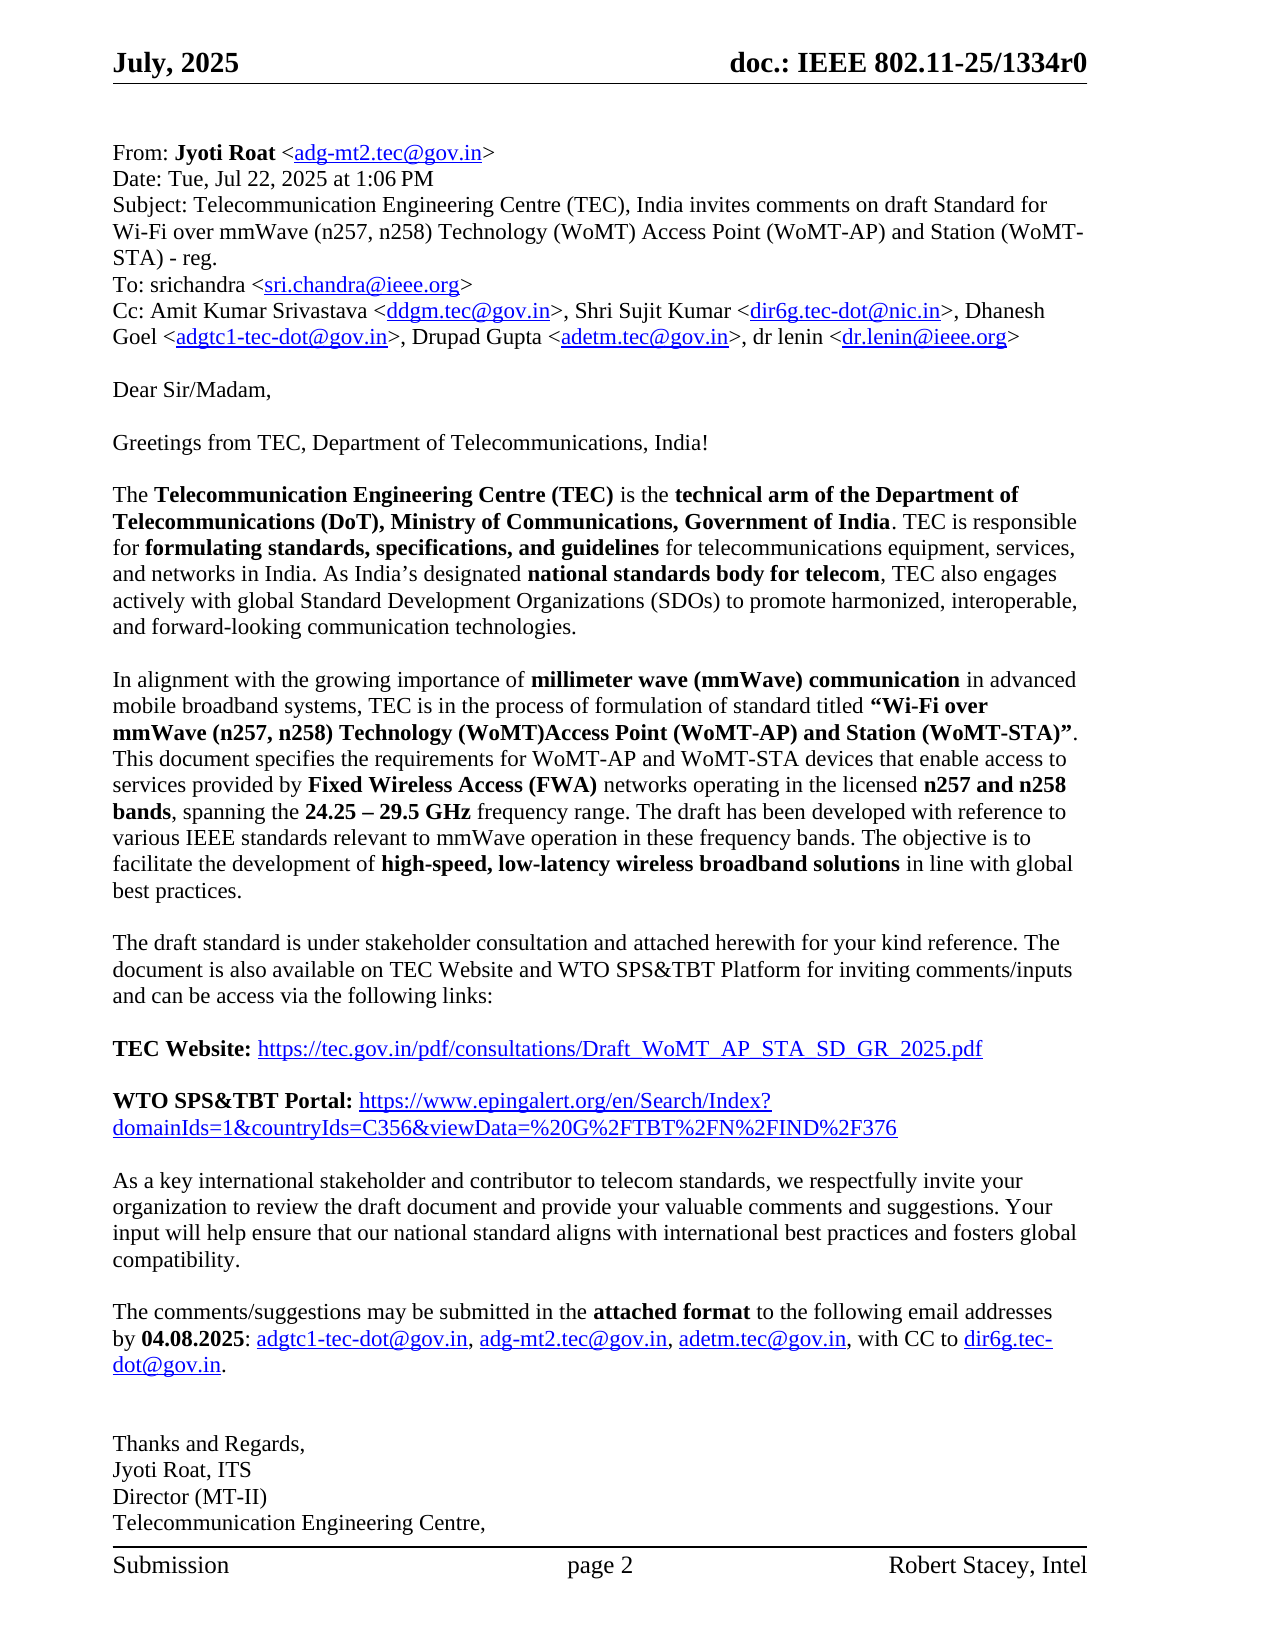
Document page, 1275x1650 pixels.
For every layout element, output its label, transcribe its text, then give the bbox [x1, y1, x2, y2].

text Greetings from TEC, Department of Telecommunications, India! [112, 429, 1087, 481]
text Director (MT-II) [112, 1483, 1087, 1509]
text The draft standard is under stakeholder consultation and attached herewith for your kind reference. The document is also available on TEC Website and WTO SPS&TBT Platform for inviting comments/inputs and can be access via the following links: [112, 903, 1087, 1035]
text From: Jyoti Roat <adg-mt2.tec@gov.in> Date: Tue, Jul 22, 2025 at 1:06 PM Subject: Telecommunication Engineering Centre (TEC), India invites comments on draft Standard for Wi-Fi over mmWave (n257, n258) Technology (WoMT) Access Point (WoMT-AP) and Station (WoMT-STA) - reg. To: srichandra <sri.chandra@ieee.org> Cc: Amit Kumar Srivastava <ddgm.tec@gov.in>, Shri Sujit Kumar <dir6g.tec-dot@nic.in>, Dhanesh Goel <adgtc1-tec-dot@gov.in>, Drupad Gupta <adetm.tec@gov.in>, dr lenin <dr.lenin@ieee.org> [112, 139, 1087, 350]
text The Telecommunication Engineering Centre (TEC) is the technical arm of the Department of Telecommunications (DoT), Ministry of Communications, Government of India. TEC is responsible for formulating standards, specifications, and guidelines for telecommunications equipment, services, and networks in India. As India’s designated national standards body for telecom, TEC also engages actively with global Standard Development Organizations (SDOs) to promote harmonized, interoperable, and forward-looking communication technologies. [112, 481, 1087, 639]
text Thanks and Regards, [112, 1404, 1087, 1457]
text Dear Sir/Madam, [112, 376, 1087, 429]
text WTO SPS&TBT Portal: https://www.epingalert.org/en/Search/Index?domainIds=1&countryIds=C356&viewData=%20G%2FTBT%2FN%2FIND%2F376 [112, 1088, 1087, 1140]
text Jyoti Roat, ITS [112, 1457, 1087, 1483]
text TEC Website: https://tec.gov.in/pdf/consultations/Draft_WoMT_AP_STA_SD_GR_2025.pdf [112, 1035, 1087, 1088]
text In alignment with the growing importance of millimeter wave (mmWave) communication in advanced mobile broadband systems, TEC is in the process of formulation of standard titled “Wi-Fi over mmWave (n257, n258) Technology (WoMT)Access Point (WoMT-AP) and Station (WoMT-STA)”. This document specifies the requirements for WoMT-AP and WoMT-STA devices that enable access to services provided by Fixed Wireless Access (FWA) networks operating in the licensed n257 and n258 bands, spanning the 24.25 – 29.5 GHz frequency range. The draft has been developed with reference to various IEEE standards relevant to mmWave operation in these frequency bands. The objective is to facilitate the development of high-speed, low-latency wireless broadband solutions in line with global best practices. [112, 639, 1087, 903]
text The comments/suggestions may be submitted in the attached format to the following email addresses by 04.08.2025: adgtc1-tec-dot@gov.in, adg-mt2.tec@gov.in, adetm.tec@gov.in, with CC to dir6g.tec-dot@gov.in. [112, 1272, 1087, 1404]
text Telecommunication Engineering Centre, [112, 1509, 1087, 1536]
text As a key international stakeholder and contributor to telecom standards, we respectfully invite your organization to review the draft document and provide your valuable comments and suggestions. Your input will help ensure that our national standard aligns with international best practices and fosters global compatibility. [112, 1140, 1087, 1272]
